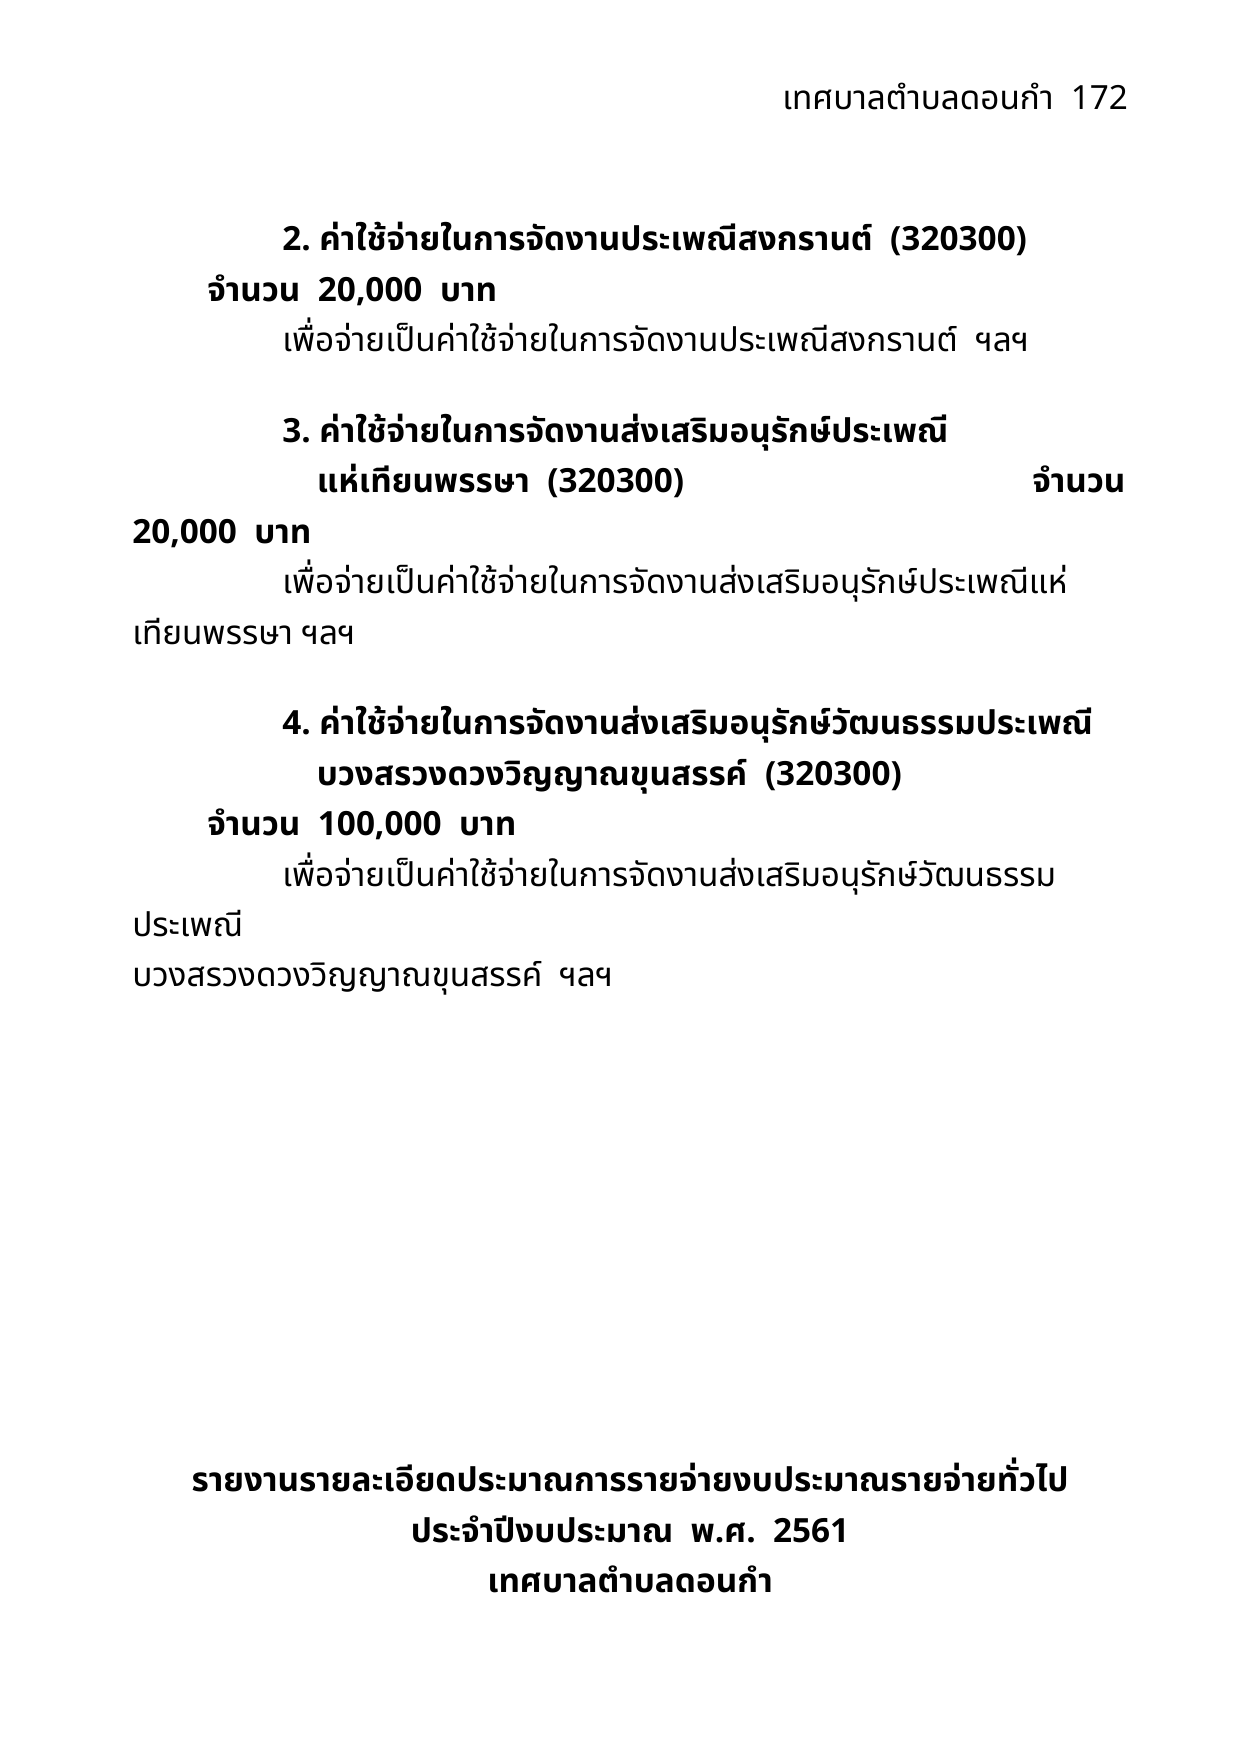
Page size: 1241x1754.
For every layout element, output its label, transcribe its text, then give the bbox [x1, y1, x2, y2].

text เทศบาลตำบลดอนกำ [132, 1557, 1128, 1607]
text 3. ค่าใช้จ่ายในการจัดงานส่งเสริมอนุรักษ์ประเพณี [132, 406, 1128, 457]
text เพื่อจ่ายเป็นค่าใช้จ่ายในการจัดงานส่งเสริมอนุรักษ์วัฒนธรรมประเพณี [132, 851, 1128, 951]
text ประจำปีงบประมาณ พ.ศ. 2561 [132, 1506, 1128, 1557]
text รายงานรายละเอียดประมาณการรายจ่ายงบประมาณรายจ่ายทั่วไป [132, 1456, 1128, 1506]
text 2. ค่าใช้จ่ายในการจัดงานประเพณีสงกรานต์ (320300) จำนวน 20,000 บาท [132, 215, 1128, 316]
text เพื่อจ่ายเป็นค่าใช้จ่ายในการจัดงานส่งเสริมอนุรักษ์ประเพณีแห่เทียนพรรษา ฯลฯ [132, 558, 1128, 659]
text บวงสรวงดวงวิญญาณขุนสรรค์ (320300) จำนวน 100,000 บาท [132, 749, 1128, 851]
text แห่เทียนพรรษา (320300) จำนวน 20,000 บาท [132, 457, 1128, 558]
text บวงสรวงดวงวิญญาณขุนสรรค์ ฯลฯ [132, 951, 1128, 1002]
text เพื่อจ่ายเป็นค่าใช้จ่ายในการจัดงานประเพณีสงกรานต์ ฯลฯ [132, 316, 1128, 367]
text 4. ค่าใช้จ่ายในการจัดงานส่งเสริมอนุรักษ์วัฒนธรรมประเพณี [132, 699, 1128, 749]
